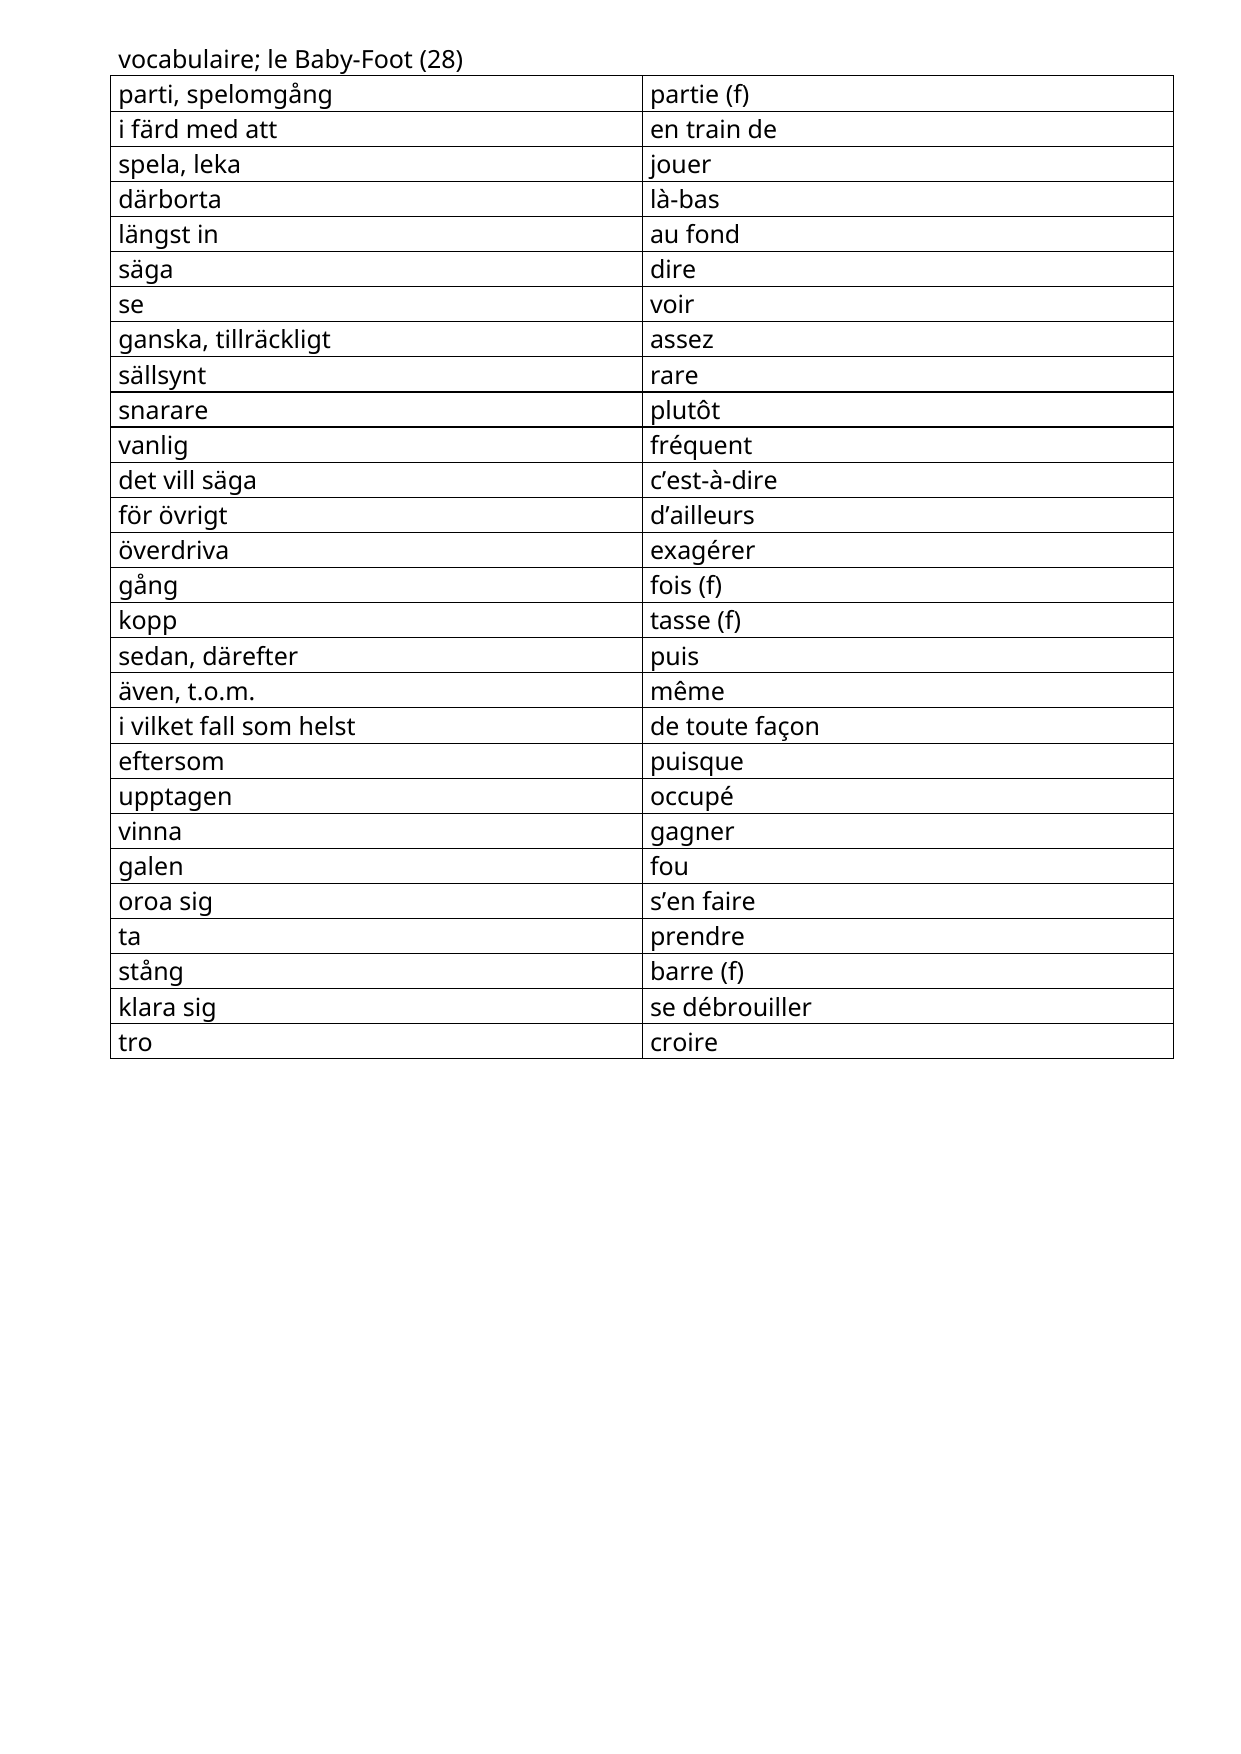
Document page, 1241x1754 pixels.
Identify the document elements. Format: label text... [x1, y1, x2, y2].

table_cell oroa sig [111, 884, 642, 918]
table_cell puisque [643, 744, 1173, 777]
table_cell i vilket fall som helst [111, 708, 642, 742]
table_cell barre (f) [643, 954, 1173, 988]
table_cell de toute façon [643, 708, 1173, 742]
table_cell gagner [643, 814, 1173, 848]
table_cell längst in [111, 217, 642, 251]
table_cell upptagen [111, 779, 642, 813]
table_cell vinna [111, 814, 642, 848]
table_cell se débrouiller [643, 989, 1173, 1023]
table_cell galen [111, 849, 642, 883]
table_cell en train de [643, 112, 1173, 146]
table_cell tasse (f) [643, 603, 1173, 637]
table_cell vanlig [111, 428, 642, 462]
table_cell stång [111, 954, 642, 988]
table_cell spela, leka [111, 147, 642, 181]
table_cell voir [643, 287, 1173, 321]
table_cell sällsynt [111, 357, 642, 391]
table_cell sedan, därefter [111, 638, 642, 672]
table_cell fréquent [643, 428, 1173, 462]
table_cell tro [111, 1024, 642, 1058]
table_cell rare [643, 357, 1173, 391]
table_cell d’ailleurs [643, 498, 1173, 532]
table_cell fou [643, 849, 1173, 883]
table_cell snarare [111, 393, 642, 426]
table_cell puis [643, 638, 1173, 672]
table_cell même [643, 673, 1173, 707]
table_header parti, spelomgång [111, 76, 642, 111]
table_cell kopp [111, 603, 642, 637]
table_cell croire [643, 1024, 1173, 1058]
table_cell au fond [643, 217, 1173, 251]
table_cell det vill säga [111, 463, 642, 497]
table_cell c’est-à-dire [643, 463, 1173, 497]
table_cell eftersom [111, 744, 642, 777]
table_cell ta [111, 919, 642, 953]
table_cell överdriva [111, 533, 642, 567]
table_cell dire [643, 252, 1173, 286]
table_cell gång [111, 568, 642, 602]
text vocabulaire; le Baby-Foot (28) [118, 41, 1199, 75]
table_cell säga [111, 252, 642, 286]
table_cell i färd med att [111, 112, 642, 146]
table_cell se [111, 287, 642, 321]
table_cell ganska, tillräckligt [111, 322, 642, 356]
table_cell därborta [111, 182, 642, 216]
table_cell exagérer [643, 533, 1173, 567]
table_cell là-bas [643, 182, 1173, 216]
table_cell även, t.o.m. [111, 673, 642, 707]
table_cell occupé [643, 779, 1173, 813]
table_cell klara sig [111, 989, 642, 1023]
table_cell plutôt [643, 393, 1173, 426]
table_cell s’en faire [643, 884, 1173, 918]
table_cell jouer [643, 147, 1173, 181]
table_cell fois (f) [643, 568, 1173, 602]
table_cell prendre [643, 919, 1173, 953]
table_cell för övrigt [111, 498, 642, 532]
table_cell assez [643, 322, 1173, 356]
table_header partie (f) [643, 76, 1173, 111]
